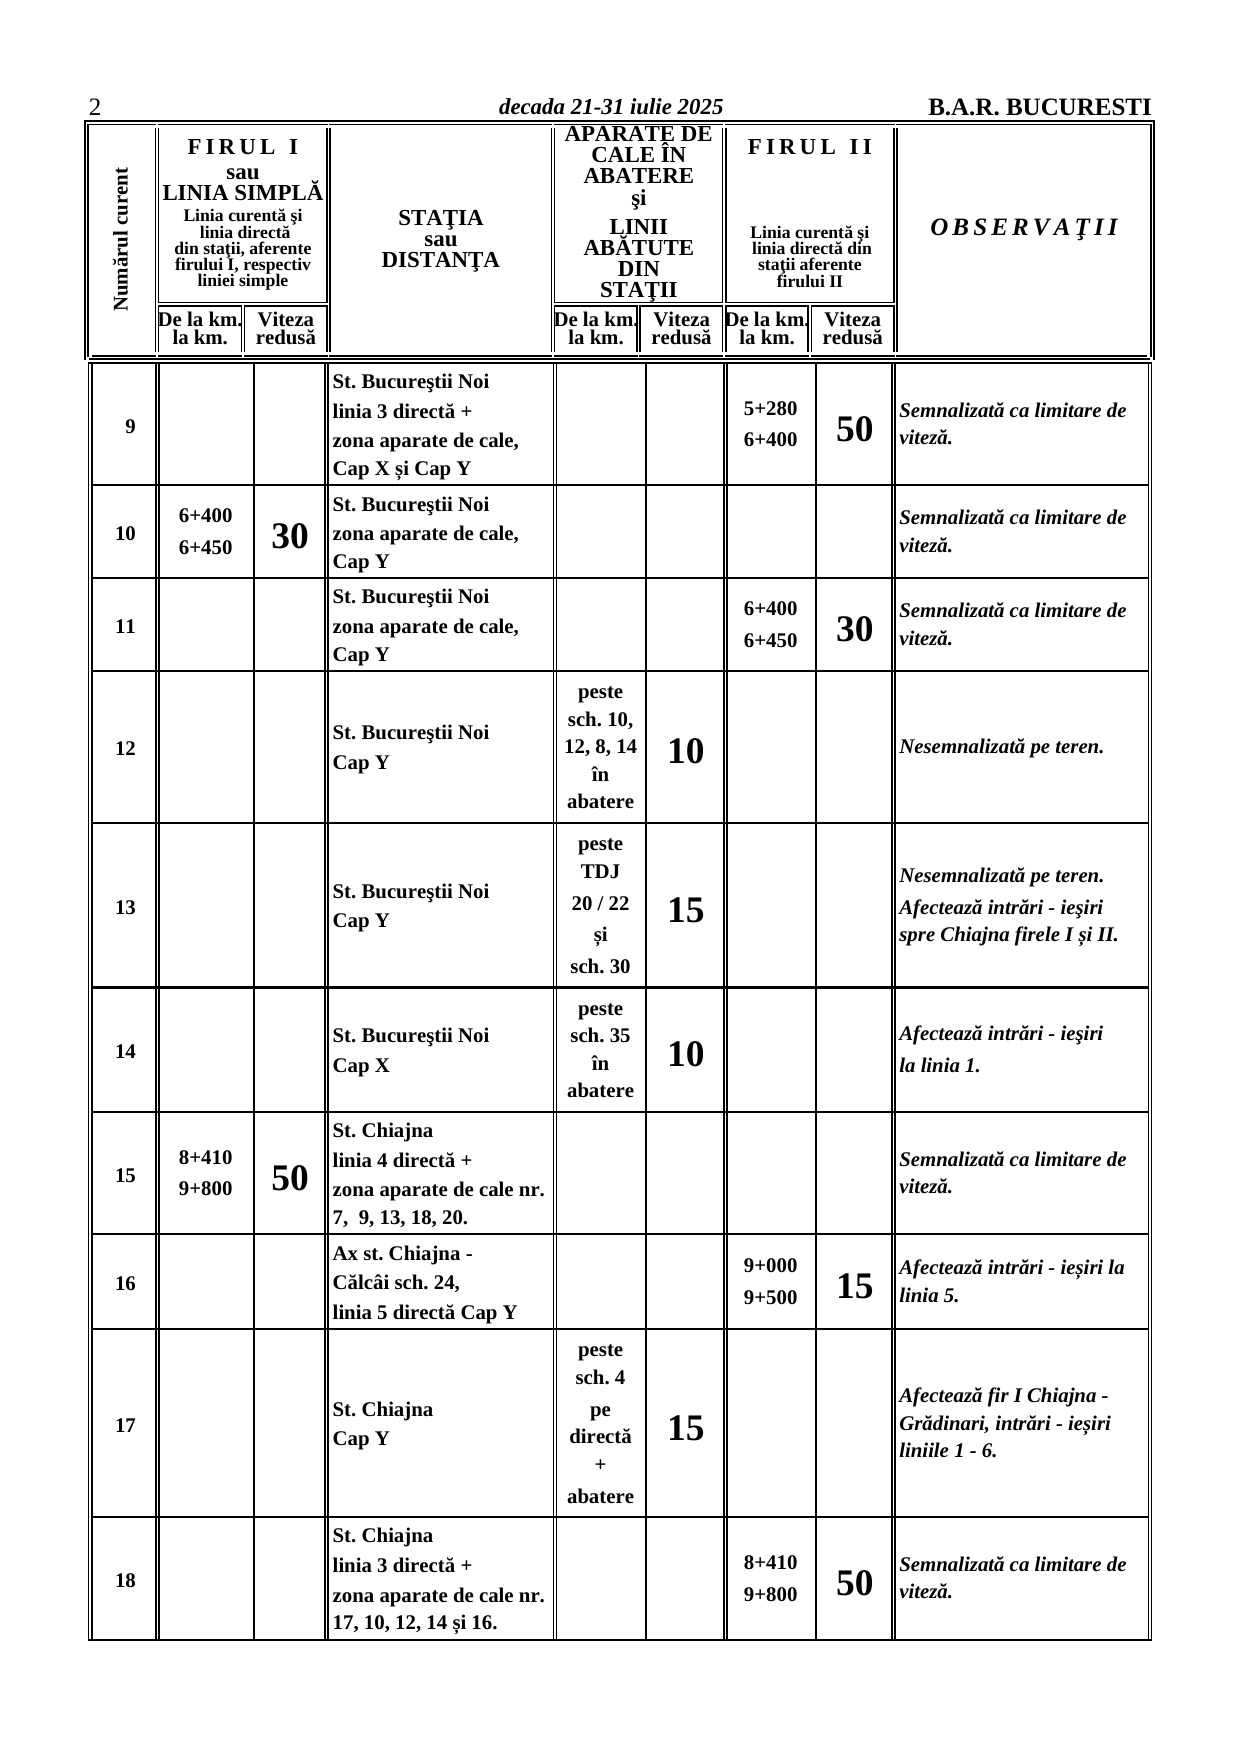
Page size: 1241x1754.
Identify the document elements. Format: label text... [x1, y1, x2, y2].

table_cell 8+410 9+800 [160, 1113, 253, 1233]
table_cell Semnalizată ca limitare de viteză. [896, 486, 1148, 577]
table_cell [817, 989, 891, 1111]
table_cell St. Bucureştii Noi Cap X [329, 989, 553, 1111]
table_cell 50 [255, 1113, 324, 1233]
table_cell [557, 1235, 645, 1328]
table_cell [728, 672, 815, 822]
table_cell [93, 1113, 155, 1233]
table_cell [728, 1113, 815, 1233]
table_cell [255, 824, 324, 986]
table_cell Semnalizată ca limitare de viteză. [896, 579, 1148, 670]
table_cell [647, 364, 723, 484]
table_cell St. Bucureştii Noi linia 3 directă + zona aparate de cale, Cap X și Cap Y [329, 364, 553, 484]
table_cell St. Bucureştii Noi zona aparate de cale, Cap Y [329, 579, 553, 670]
table_cell 15 [817, 1235, 891, 1328]
table_cell St. Chiajna linia 4 directă + zona aparate de cale nr. 7, 9, 13, 18, 20. [329, 1113, 553, 1233]
table_cell [160, 1235, 253, 1328]
table_cell [817, 824, 891, 986]
table_cell 9+000 9+500 [728, 1235, 815, 1328]
table_cell St. Bucureştii Noi zona aparate de cale, Cap Y [329, 486, 553, 577]
table_cell [817, 672, 891, 822]
table_cell [160, 989, 253, 1111]
table_cell [93, 1518, 155, 1638]
table_cell [255, 1518, 324, 1638]
table_cell [728, 1330, 815, 1516]
table_cell [160, 824, 253, 986]
table_cell 6+400 6+450 [728, 579, 815, 670]
table_cell [255, 364, 324, 484]
table_cell 30 [255, 486, 324, 577]
table_cell [255, 1235, 324, 1328]
table_cell 5+280 6+400 [728, 364, 815, 484]
table_cell Nesemnalizată pe teren. Afectează intrări - ieşiri spre Chiajna firele I și II. [896, 824, 1148, 986]
table_cell [93, 672, 155, 822]
table_cell Afectează intrări - ieşiri la linia 1. [896, 989, 1148, 1111]
table_cell [817, 1330, 891, 1516]
table_cell [93, 1235, 155, 1328]
table_cell [160, 1518, 253, 1638]
table_cell [728, 824, 815, 986]
table_cell St. Chiajna Cap Y [329, 1330, 553, 1516]
table_cell 30 [817, 579, 891, 670]
table_cell [647, 1235, 723, 1328]
table_cell [93, 824, 155, 986]
table_cell 15 [647, 1330, 723, 1516]
table_cell [557, 364, 645, 484]
table_cell [255, 579, 324, 670]
table_cell [93, 364, 155, 484]
table_cell [557, 1113, 645, 1233]
table_cell [817, 1113, 891, 1233]
table_cell 10 [647, 989, 723, 1111]
table_cell Semnalizată ca limitare de viteză. [896, 1113, 1148, 1233]
table_cell [647, 1518, 723, 1638]
table_cell [647, 579, 723, 670]
table_cell Afectează intrări - ieșiri la linia 5. [896, 1235, 1148, 1328]
table_cell [93, 989, 155, 1111]
table_cell [93, 486, 155, 577]
table_cell peste sch. 10, 12, 8, 14 în abatere [557, 672, 645, 822]
table_cell [557, 486, 645, 577]
table_cell [557, 579, 645, 670]
table_cell [557, 1518, 645, 1638]
table_cell St. Chiajna linia 3 directă + zona aparate de cale nr. 17, 10, 12, 14 și 16. [329, 1518, 553, 1638]
table_cell 10 [647, 672, 723, 822]
table_cell peste TDJ 20 / 22 și sch. 30 [557, 824, 645, 986]
table_cell [160, 1330, 253, 1516]
table_cell [255, 672, 324, 822]
table_cell [728, 486, 815, 577]
table_cell 50 [817, 1518, 891, 1638]
table_cell [647, 486, 723, 577]
table_cell [728, 989, 815, 1111]
table_cell [93, 579, 155, 670]
table_cell peste sch. 4 pe directă + abatere [557, 1330, 645, 1516]
table_cell peste sch. 35 în abatere [557, 989, 645, 1111]
table_cell [160, 364, 253, 484]
table_cell St. Bucureştii Noi Cap Y [329, 824, 553, 986]
table_cell Afectează fir I Chiajna - Grădinari, intrări - ieșiri liniile 1 - 6. [896, 1330, 1148, 1516]
table_cell [647, 1113, 723, 1233]
table_cell Nesemnalizată pe teren. [896, 672, 1148, 822]
table_cell [93, 1330, 155, 1516]
table_cell St. Bucureştii Noi Cap Y [329, 672, 553, 822]
table_cell Ax st. Chiajna - Călcâi sch. 24, linia 5 directă Cap Y [329, 1235, 553, 1328]
table_cell Semnalizată ca limitare de viteză. [896, 1518, 1148, 1638]
table_cell [817, 486, 891, 577]
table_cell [896, 364, 1148, 484]
table_cell 50 [817, 364, 891, 484]
table_cell 8+410 9+800 [728, 1518, 815, 1638]
table_cell [160, 672, 253, 822]
table_cell [255, 1330, 324, 1516]
table_cell [160, 579, 253, 670]
table_cell 6+400 6+450 [160, 486, 253, 577]
table_cell 15 [647, 824, 723, 986]
table_cell [255, 989, 324, 1111]
